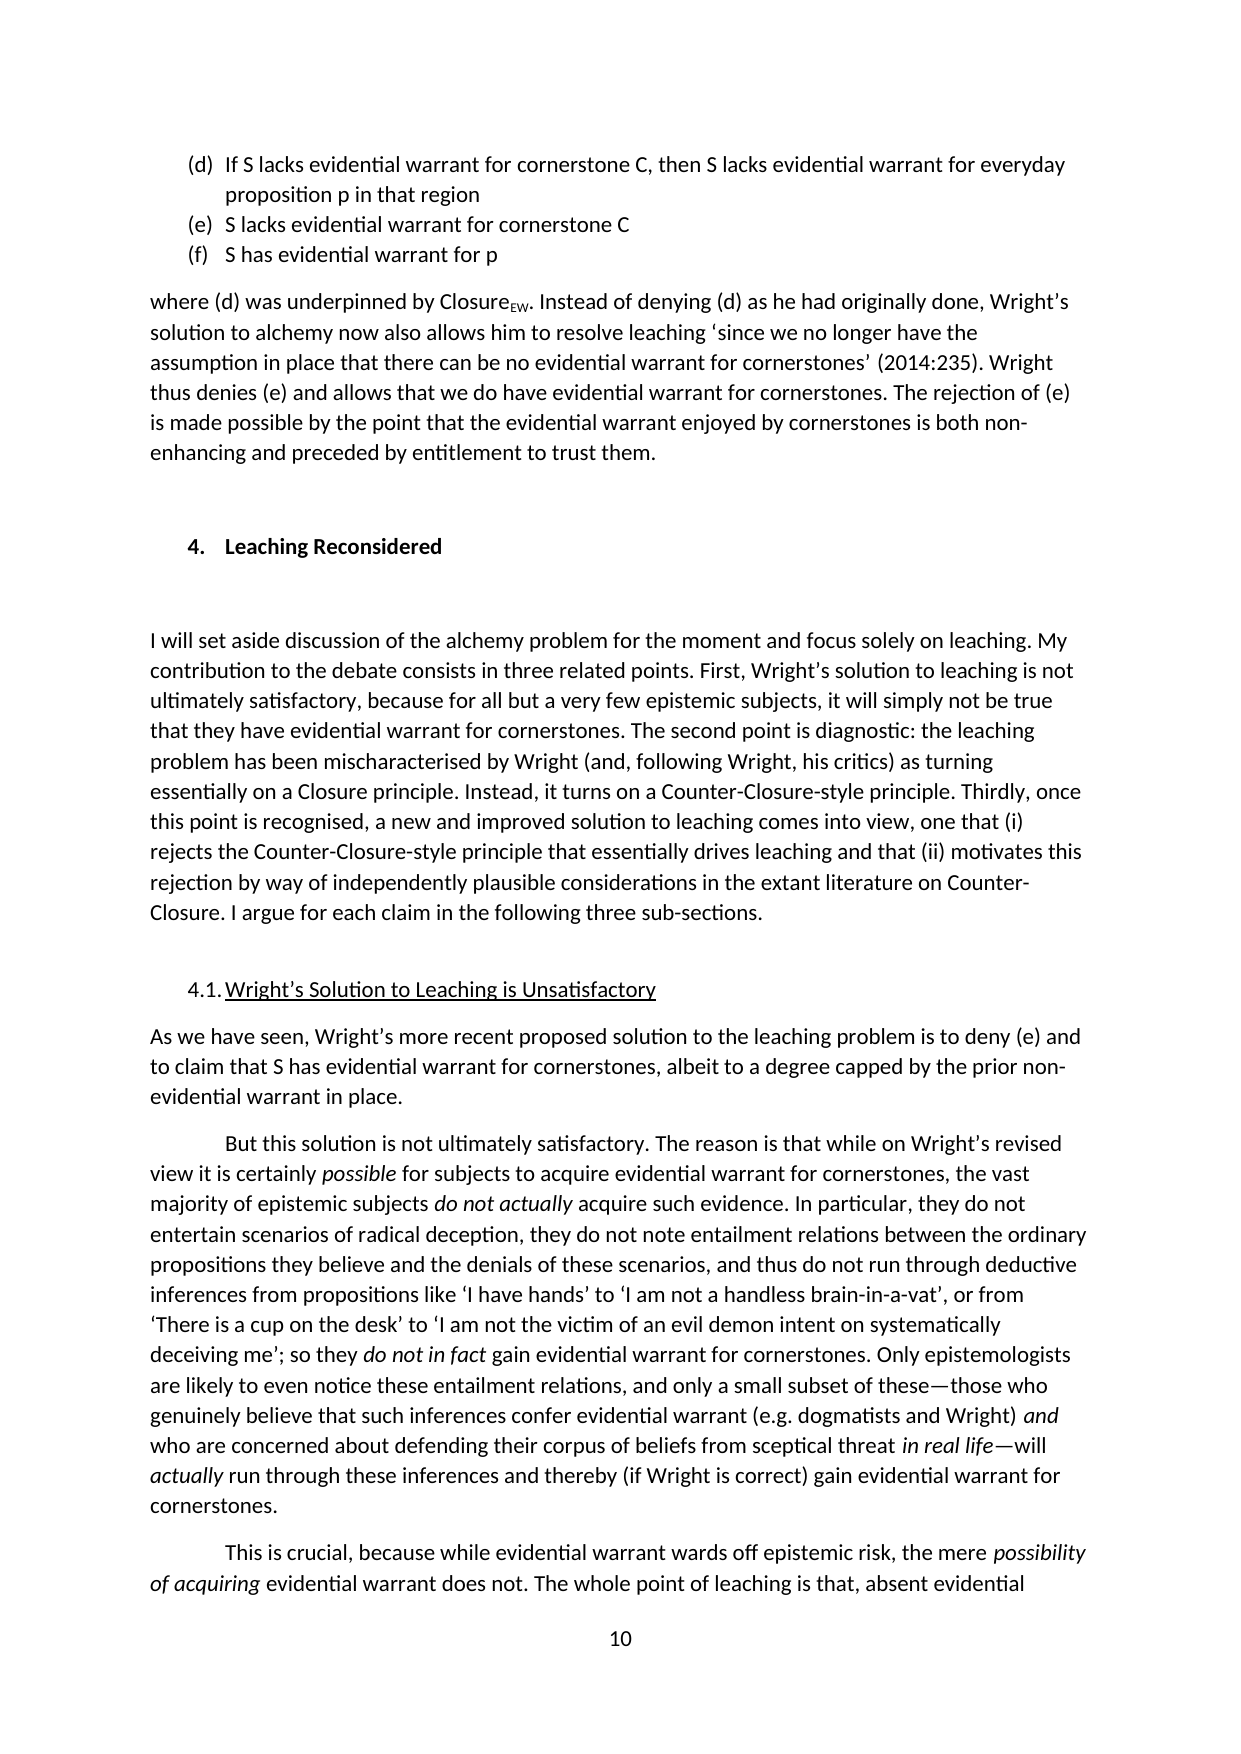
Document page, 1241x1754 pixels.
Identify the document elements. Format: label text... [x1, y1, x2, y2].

list S has evidential warrant for p [187, 241, 1090, 269]
text As we have seen, Wright’s more recent proposed solution to the leaching problem is to deny (e) and to claim that S has evidential warrant for cornerstones, albeit to a degree capped by the prior non-evidential warrant in place. [150, 1022, 1090, 1110]
text I will set aside discussion of the alchemy problem for the moment and focus solely on leaching. My contribution to the debate consists in three related points. First, Wright’s solution to leaching is not ultimately satisfactory, because for all but a very few epistemic subjects, it will simply not be true that they have evidential warrant for cornerstones. The second point is diagnostic: the leaching problem has been mischaracterised by Wright (and, following Wright, his critics) as turning essentially on a Closure principle. Instead, it turns on a Counter-Closure-style principle. Thirdly, once this point is recognised, a new and improved solution to leaching comes into view, one that (i) rejects the Counter-Closure-style principle that essentially drives leaching and that (ii) motivates this rejection by way of independently plausible considerations in the extant literature on Counter-Closure. I argue for each claim in the following three sub-sections. [150, 626, 1090, 926]
text But this solution is not ultimately satisfactory. The reason is that while on Wright’s revised view it is certainly possible for subjects to acquire evidential warrant for cornerstones, the vast majority of epistemic subjects do not actually acquire such evidence. In particular, they do not entertain scenarios of radical deception, they do not note entailment relations between the ordinary propositions they believe and the denials of these scenarios, and thus do not run through deductive inferences from propositions like ‘I have hands’ to ‘I am not a handless brain-in-a-vat’, or from ‘There is a cup on the desk’ to ‘I am not the victim of an evil demon intent on systematically deceiving me’; so they do not in fact gain evidential warrant for cornerstones. Only epistemologists are likely to even notice these entailment relations, and only a small subset of these—those who genuinely believe that such inferences confer evidential warrant (e.g. dogmatists and Wright) and who are concerned about defending their corpus of beliefs from sceptical threat in real life—will actually run through these inferences and thereby (if Wright is correct) gain evidential warrant for cornerstones. [150, 1129, 1090, 1520]
list If S lacks evidential warrant for cornerstone C, then S lacks evidential warrant for everyday proposition p in that region [187, 150, 1090, 208]
text where (d) was underpinned by ClosureEW. Instead of denying (d) as he had originally done, Wright’s solution to alchemy now also allows him to resolve leaching ‘since we no longer have the assumption in place that there can be no evidential warrant for cornerstones’ . Wright thus denies (e) and allows that we do have evidential warrant for cornerstones. The rejection of (e) is made possible by the point that the evidential warrant enjoyed by cornerstones is both non-enhancing and preceded by entitlement to trust them. [150, 287, 1090, 467]
list Wright’s Solution to Leaching is Unsatisfactory [187, 975, 1090, 1003]
list Leaching Reconsidered [187, 532, 1090, 560]
list S lacks evidential warrant for cornerstone C [187, 210, 1090, 238]
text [150, 1538, 1090, 1597]
